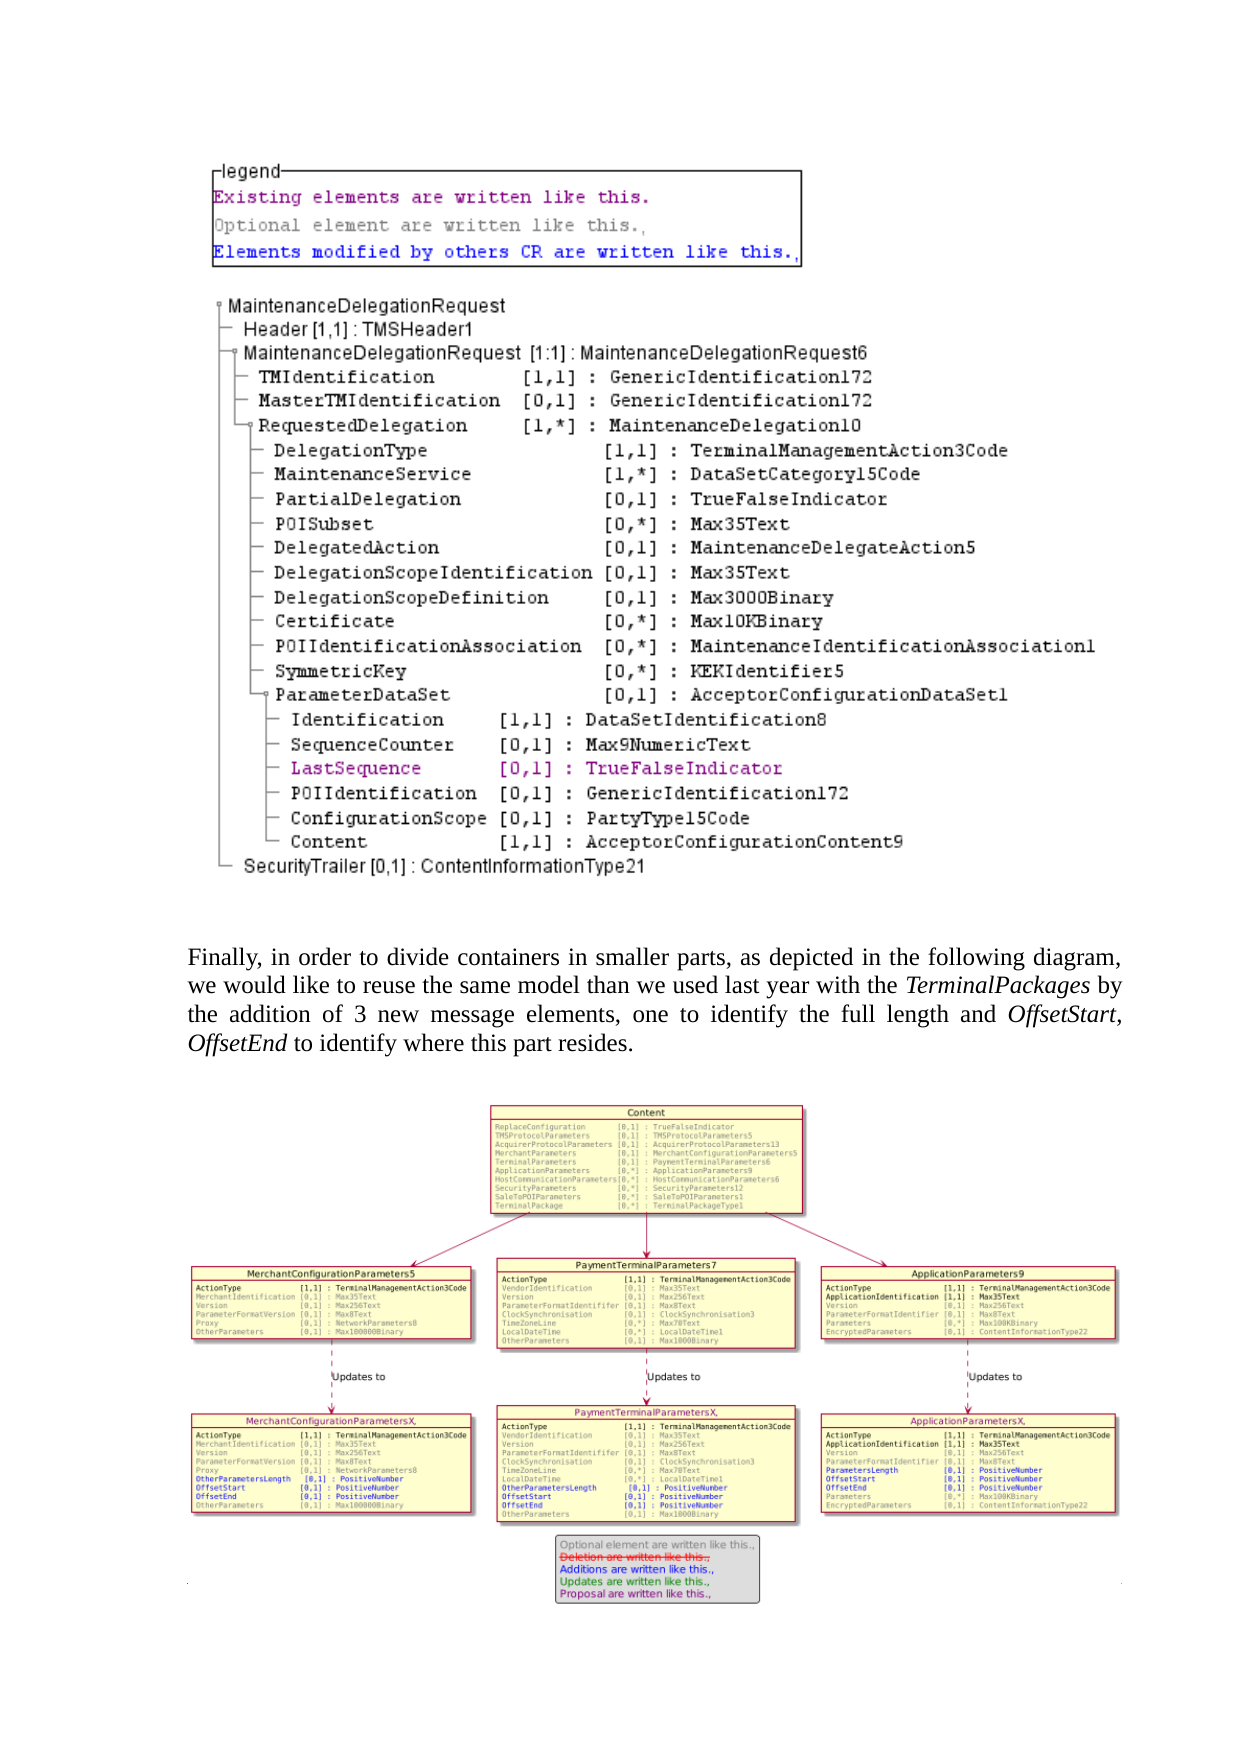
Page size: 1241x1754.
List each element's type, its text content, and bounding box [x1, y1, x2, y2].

picture [204, 150, 1106, 884]
text Finally, in order to divide containers in smaller parts, as depicted in the following diagram, we would like to reuse the same model than we used last year with the TerminalPackages by the addition of 3 new message elements, one to identify the full length and OffsetStart, OffsetEnd to identify where this part resides. [187, 942, 1122, 1057]
picture [187, 1100, 1122, 1611]
